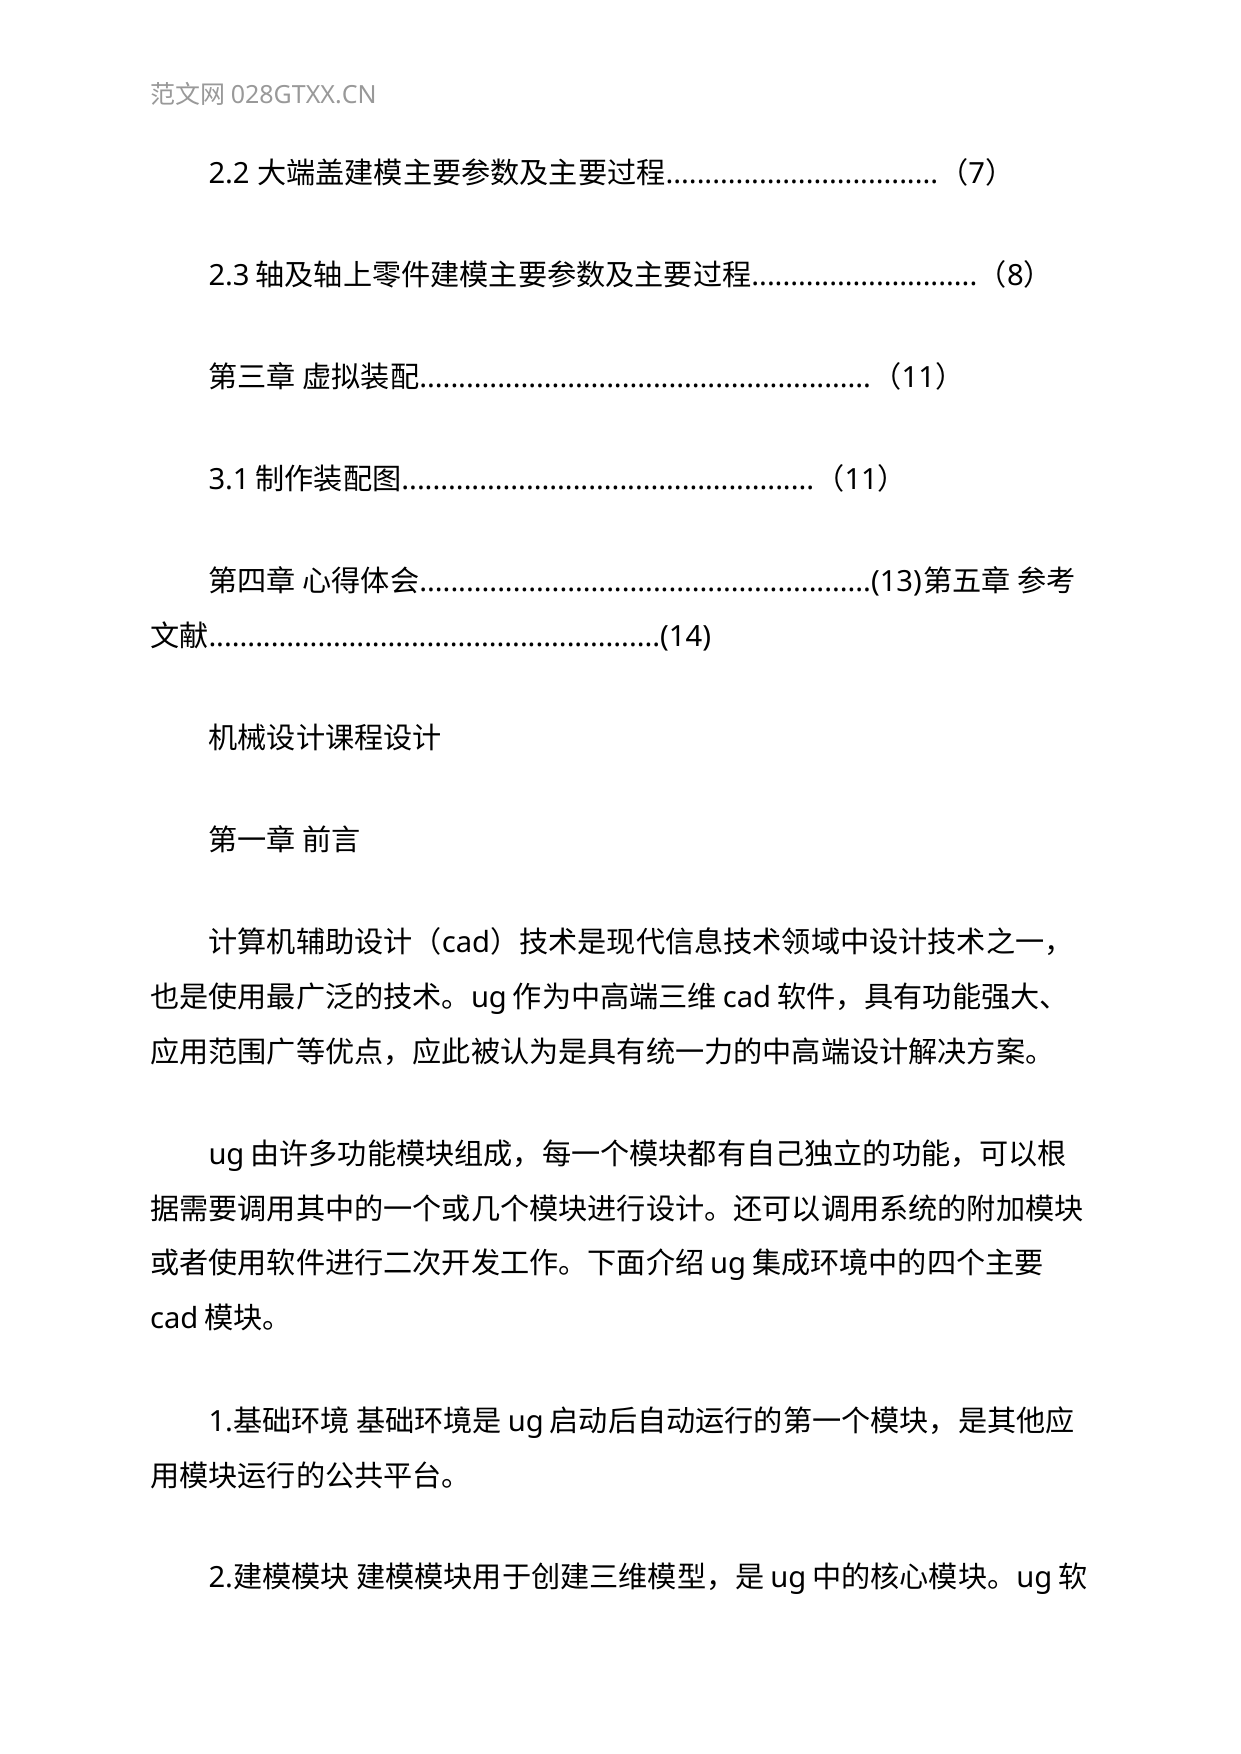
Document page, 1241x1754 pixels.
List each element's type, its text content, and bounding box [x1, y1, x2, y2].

text 机械设计课程设计 [150, 715, 1090, 757]
text 计算机辅助设计（cad）技术是现代信息技术领域中设计技术之一，也是使用最广泛的技术。ug作为中高端三维cad软件，具有功能强大、应用范围广等优点，应此被认为是具有统一力的中高端设计解决方案。 [150, 918, 1090, 1071]
text 第一章 前言 [150, 817, 1090, 859]
text 3.1制作装配图.....................................................（11） [150, 456, 1090, 498]
text ug由许多功能模块组成，每一个模块都有自己独立的功能，可以根据需要调用其中的一个或几个模块进行设计。还可以调用系统的附加模块或者使用软件进行二次开发工作。下面介绍ug集成环境中的四个主要cad模块。 [150, 1130, 1090, 1337]
text 2.3轴及轴上零件建模主要参数及主要过程.............................（8） [150, 252, 1090, 294]
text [150, 1554, 1090, 1596]
text 第四章 心得体会..........................................................(13)第五章 参考文献..........................................................(14) [150, 558, 1090, 655]
text 第三章 虚拟装配..........................................................（11） [150, 354, 1090, 396]
text 1.基础环境 基础环境是ug启动后自动运行的第一个模块，是其他应用模块运行的公共平台。 [150, 1397, 1090, 1494]
text 2.2 大端盖建模主要参数及主要过程...................................（7） [150, 150, 1090, 192]
